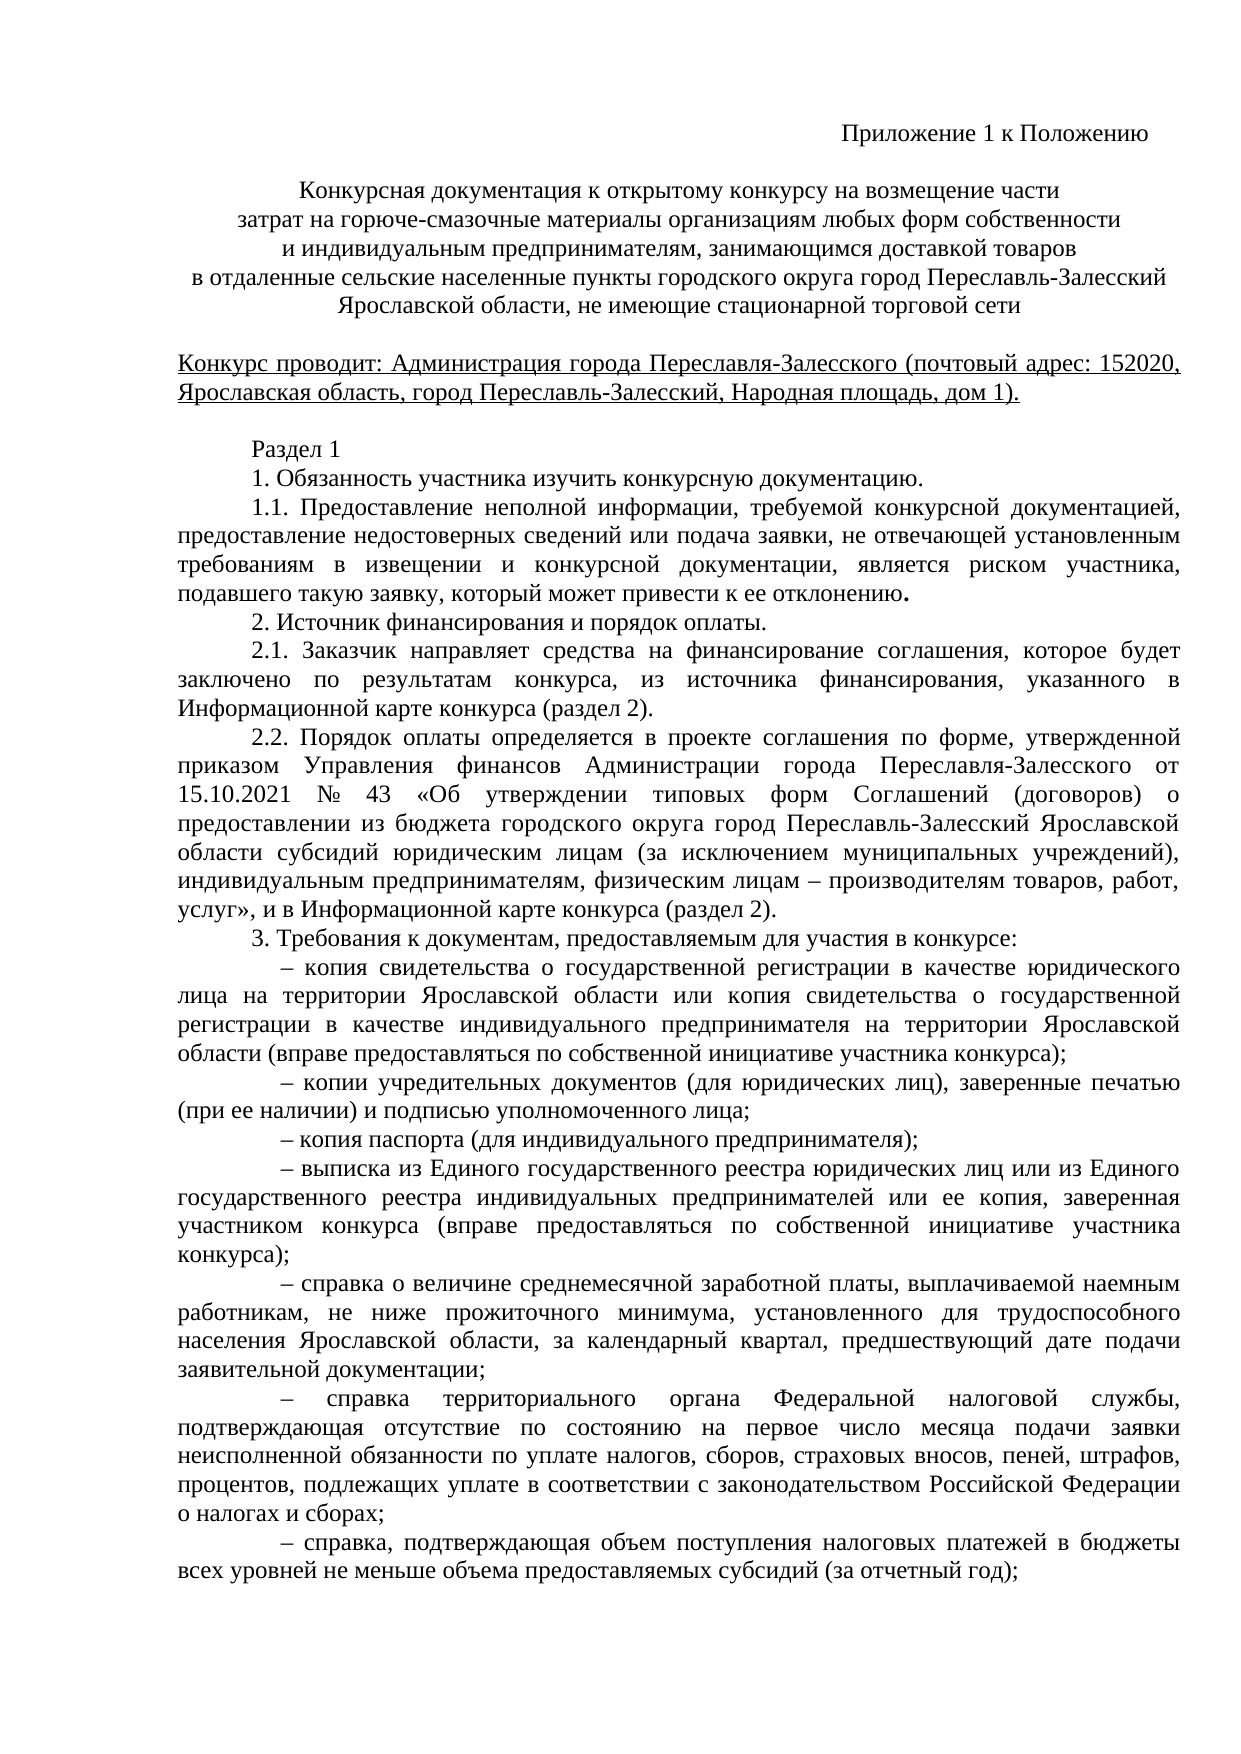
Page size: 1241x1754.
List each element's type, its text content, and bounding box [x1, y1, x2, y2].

text Конкурсная документация к открытому конкурсу на возмещение части [177, 176, 1181, 204]
text 1. Обязанность участника изучить конкурсную документацию. [177, 463, 1181, 492]
text Конкурс проводит: Администрация города Переславля-Залесского (почтовый адрес: 152020, Ярославская область, город Переславль-Залесский, Народная площадь, дом 1). [177, 374, 1181, 406]
text – копия свидетельства о государственной регистрации в качестве юридического лица на территории Ярославской области или копия свидетельства о государственной регистрации в качестве индивидуального предпринимателя на территории Ярославской области (вправе предоставляться по собственной инициативе участника конкурса); [177, 952, 1181, 1067]
text – копия паспорта (для индивидуального предпринимателя); [177, 1124, 1181, 1153]
text Конкурс проводит: Администрация города Переславля-Залесского (почтовый адрес: 152020, Ярославская область, город Переславль-Залесский, Народная площадь, дом 1). [177, 348, 1181, 373]
text 3. Требования к документам, предоставляемым для участия в конкурсе: [177, 923, 1181, 952]
text – справка о величине среднемесячной заработной платы, выплачиваемой наемным работникам, не ниже прожиточного минимума, установленного для трудоспособного населения Ярославской области, за календарный квартал, предшествующий дате подачи заявительной документации; [177, 1268, 1181, 1383]
text Раздел 1 [177, 434, 1181, 463]
text Приложение 1 к Положению [221, 118, 1181, 147]
text и индивидуальным предпринимателям, занимающимся доставкой товаров [177, 233, 1181, 262]
text в отдаленные сельские населенные пункты городского округа город Переславль-Залесский Ярославской области, не имеющие стационарной торговой сети [177, 262, 1181, 319]
text 2.1. Заказчик направляет средства на финансирование соглашения, которое будет заключено по результатам конкурса, из источника финансирования, указанного в Информационной карте конкурса (раздел 2). [177, 636, 1181, 722]
text – справка территориального органа Федеральной налоговой службы, подтверждающая отсутствие по состоянию на первое число месяца подачи заявки неисполненной обязанности по уплате налогов, сборов, страховых вносов, пеней, штрафов, процентов, подлежащих уплате в соответствии с законодательством Российской Федерации о налогах и сборах; [177, 1383, 1181, 1527]
text 2.2. Порядок оплаты определяется в проекте соглашения по форме, утвержденной приказом Управления финансов Администрации города Переславля-Залесского от 15.10.2021 № 43 «Об утверждении типовых форм Соглашений (договоров) о предоставлении из бюджета городского округа город Переславль-Залесский Ярославской области субсидий юридическим лицам (за исключением муниципальных учреждений), индивидуальным предпринимателям, физическим лицам – производителям товаров, работ, услуг», и в Информационной карте конкурса (раздел 2). [177, 722, 1181, 923]
text – копии учредительных документов (для юридических лиц), заверенные печатью (при ее наличии) и подписью уполномоченного лица; [177, 1067, 1181, 1124]
text 2. Источник финансирования и порядок оплаты. [177, 607, 1181, 636]
text – выписка из Единого государственного реестра юридических лиц или из Единого государственного реестра индивидуальных предпринимателей или ее копия, заверенная участником конкурса (вправе предоставляться по собственной инициативе участника конкурса); [177, 1153, 1181, 1268]
text 1.1. Предоставление неполной информации, требуемой конкурсной документацией, предоставление недостоверных сведений или подача заявки, не отвечающей установленным требованиям в извещении и конкурсной документации, является риском участника, подавшего такую заявку, который может привести к ее отклонению. [177, 492, 1181, 607]
text затрат на горюче-смазочные материалы организациям любых форм собственности [177, 204, 1181, 233]
text – справка, подтверждающая объем поступления налоговых платежей в бюджеты всех уровней не меньше объема предоставляемых субсидий (за отчетный год); [177, 1527, 1181, 1584]
